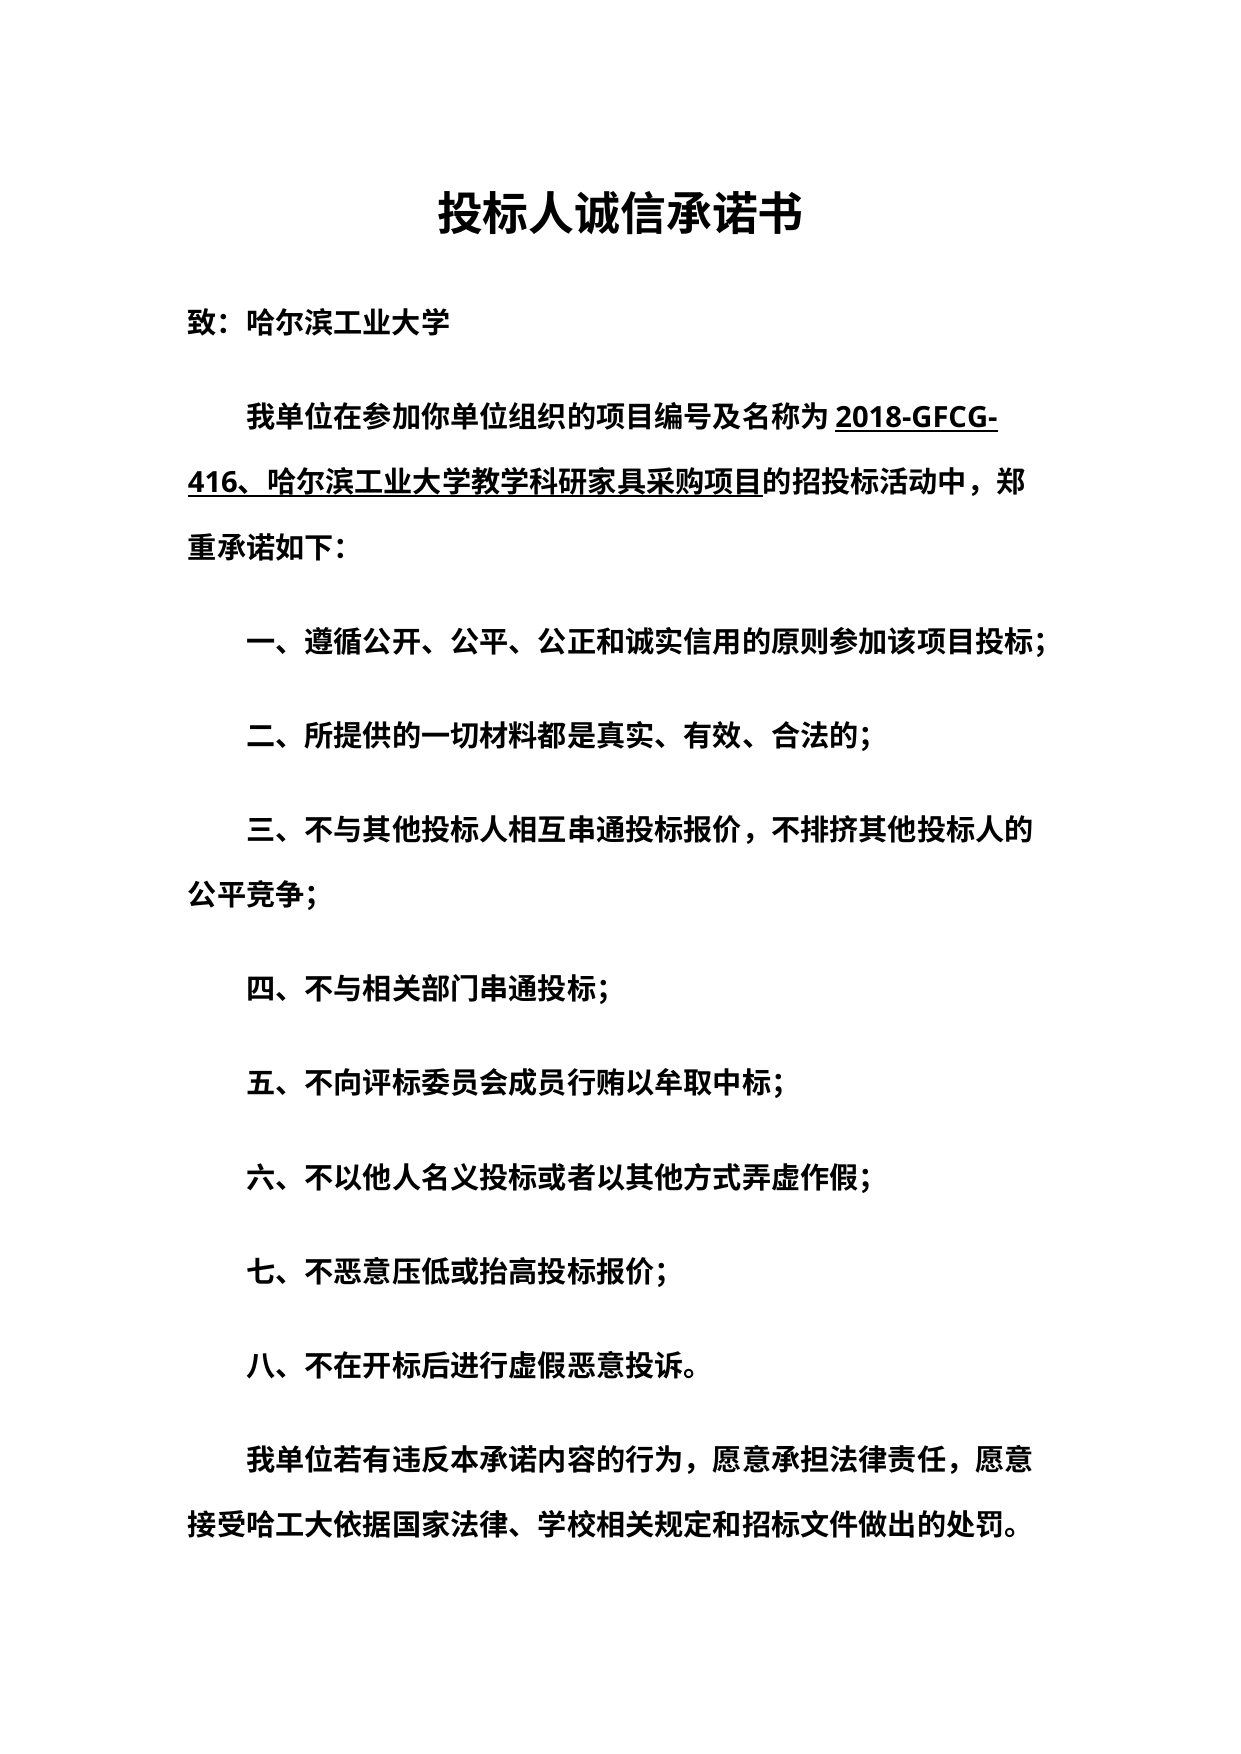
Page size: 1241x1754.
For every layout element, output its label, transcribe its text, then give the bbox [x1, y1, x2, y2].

text 二、所提供的一切材料都是真实、有效、合法的； [188, 701, 1053, 766]
text 致：哈尔滨工业大学 [187, 289, 1053, 354]
text 我单位在参加你单位组织的项目编号及名称为2018-GFCG-416、哈尔滨工业大学教学科研家具采购项目的招投标活动中，郑重承诺如下： [188, 383, 1053, 578]
text 一、遵循公开、公平、公正和诚实信用的原则参加该项目投标； [188, 607, 1053, 672]
text 三、不与其他投标人相互串通投标报价，不排挤其他投标人的公平竞争； [188, 795, 1053, 925]
text 我单位若有违反本承诺内容的行为，愿意承担法律责任，愿意接受哈工大依据国家法律、学校相关规定和招标文件做出的处罚。 [188, 1425, 1053, 1555]
text 五、不向评标委员会成员行贿以牟取中标； [188, 1049, 1053, 1114]
text 投标人诚信承诺书 [187, 162, 1053, 259]
text 六、不以他人名义投标或者以其他方式弄虚作假； [188, 1143, 1053, 1208]
text 四、不与相关部门串通投标； [188, 954, 1053, 1019]
text 八、不在开标后进行虚假恶意投诉。 [188, 1331, 1053, 1396]
text 七、不恶意压低或抬高投标报价； [188, 1237, 1053, 1302]
